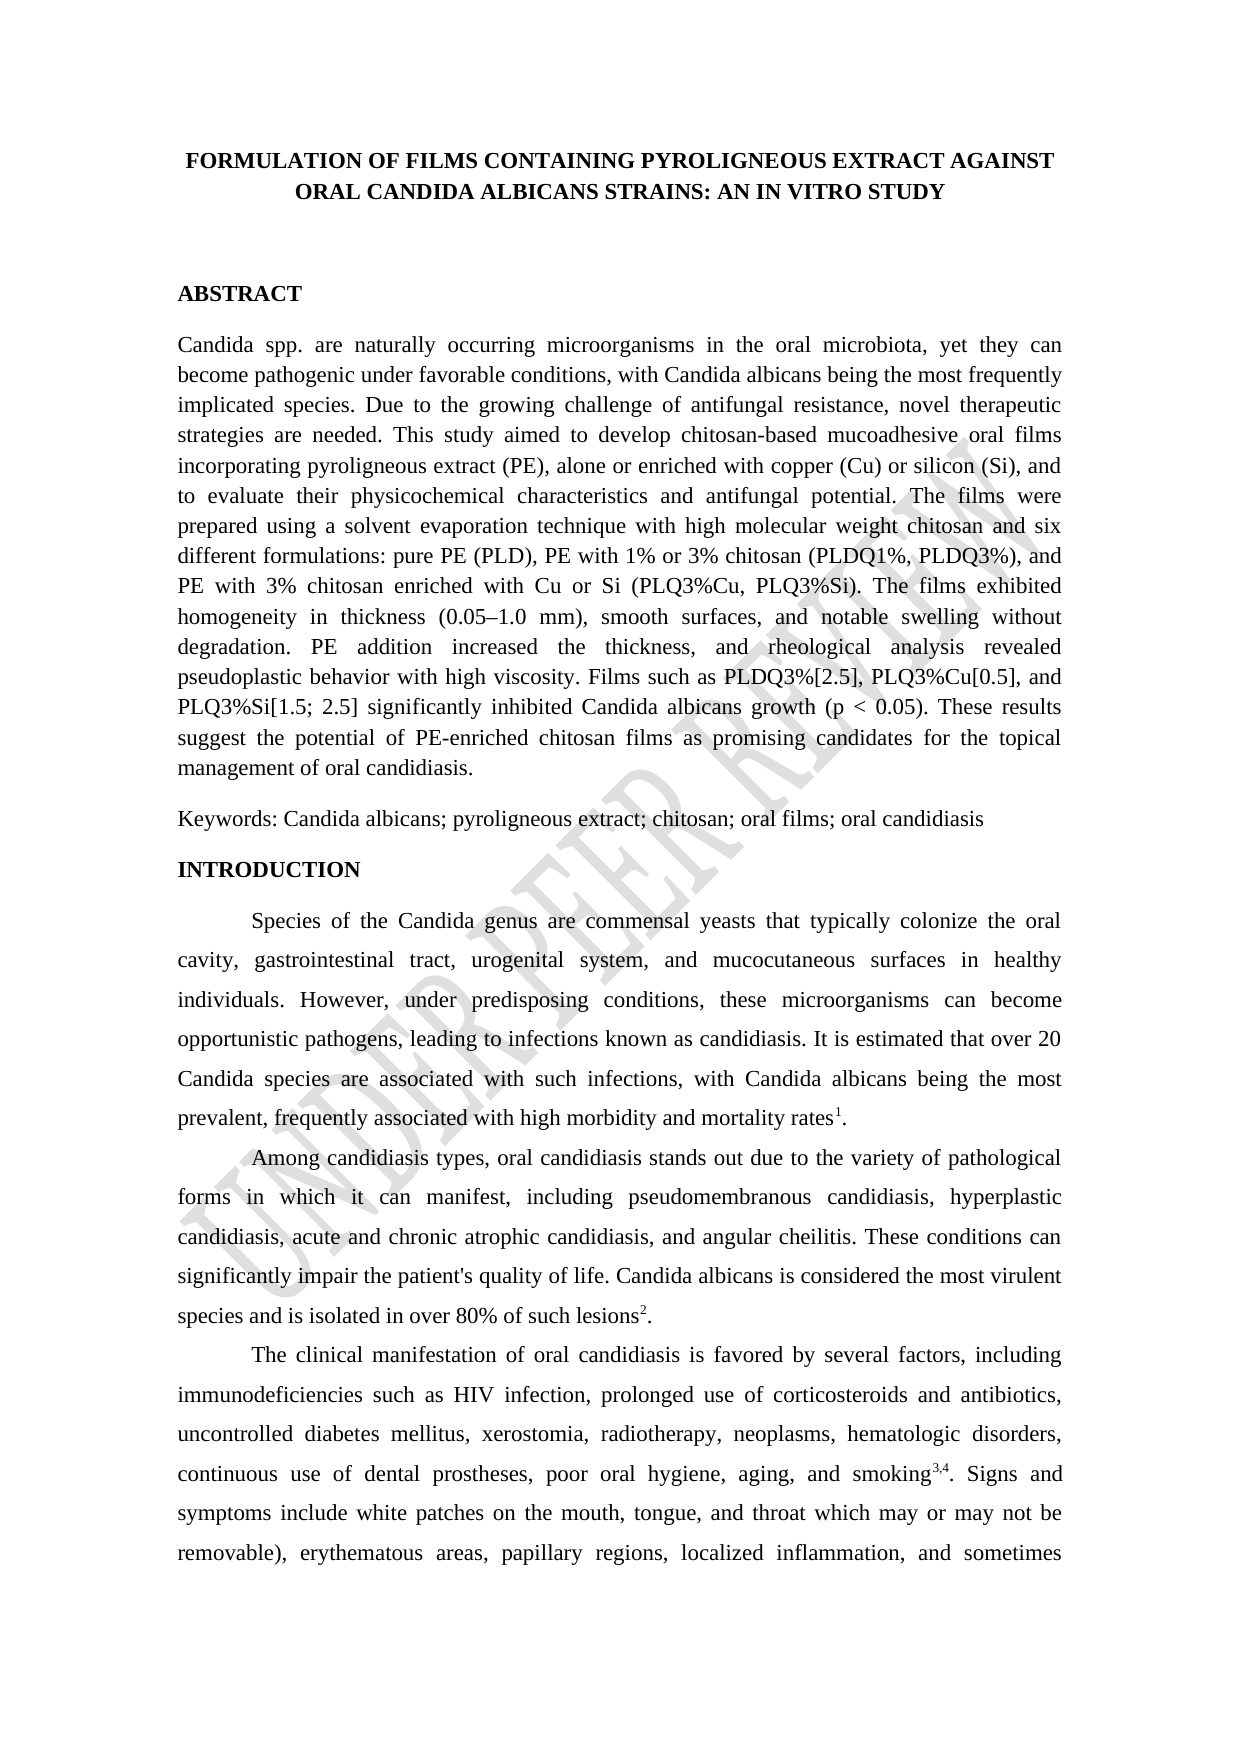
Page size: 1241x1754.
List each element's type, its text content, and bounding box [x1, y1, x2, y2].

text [177, 1341, 1063, 1565]
text INTRODUCTION [177, 856, 1063, 882]
text Species of the Candida genus are commensal yeasts that typically colonize the oral cavity, gastrointestinal tract, urogenital system, and mucocutaneous surfaces in healthy individuals. However, under predisposing conditions, these microorganisms can become opportunistic pathogens, leading to infections known as candidiasis. It is estimated that over 20 Candida species are associated with such infections, with Candida albicans being the most prevalent, frequently associated with high morbidity and mortality rates1. [177, 907, 1063, 1131]
text Among candidiasis types, oral candidiasis stands out due to the variety of pathological forms in which it can manifest, including pseudomembranous candidiasis, hyperplastic candidiasis, acute and chronic atrophic candidiasis, and angular cheilitis. These conditions can significantly impair the patient's quality of life. Candida albicans is considered the most virulent species and is isolated in over 80% of such lesions2. [177, 1144, 1063, 1328]
text Candida spp. are naturally occurring microorganisms in the oral microbiota, yet they can become pathogenic under favorable conditions, with Candida albicans being the most frequently implicated species. Due to the growing challenge of antifungal resistance, novel therapeutic strategies are needed. This study aimed to develop chitosan-based mucoadhesive oral films incorporating pyroligneous extract (PE), alone or enriched with copper (Cu) or silicon (Si), and to evaluate their physicochemical characteristics and antifungal potential. The films were prepared using a solvent evaporation technique with high molecular weight chitosan and six different formulations: pure PE (PLD), PE with 1% or 3% chitosan (PLDQ1%, PLDQ3%), and PE with 3% chitosan enriched with Cu or Si (PLQ3%Cu, PLQ3%Si). The films exhibited homogeneity in thickness (0.05–1.0 mm), smooth surfaces, and notable swelling without degradation. PE addition increased the thickness, and rheological analysis revealed pseudoplastic behavior with high viscosity. Films such as PLDQ3%[2.5], PLQ3%Cu[0.5], and PLQ3%Si[1.5; 2.5] significantly inhibited Candida albicans growth (p < 0.05). These results suggest the potential of PE-enriched chitosan films as promising candidates for the topical management of oral candidiasis. [177, 331, 1063, 780]
text ABSTRACT [177, 280, 1063, 306]
text Keywords: Candida albicans; pyroligneous extract; chitosan; oral films; oral candidiasis [177, 805, 1063, 831]
text FORMULATION OF FILMS CONTAINING PYROLIGNEOUS EXTRACT AGAINST ORAL CANDIDA ALBICANS STRAINS: AN IN VITRO STUDY [177, 148, 1063, 204]
